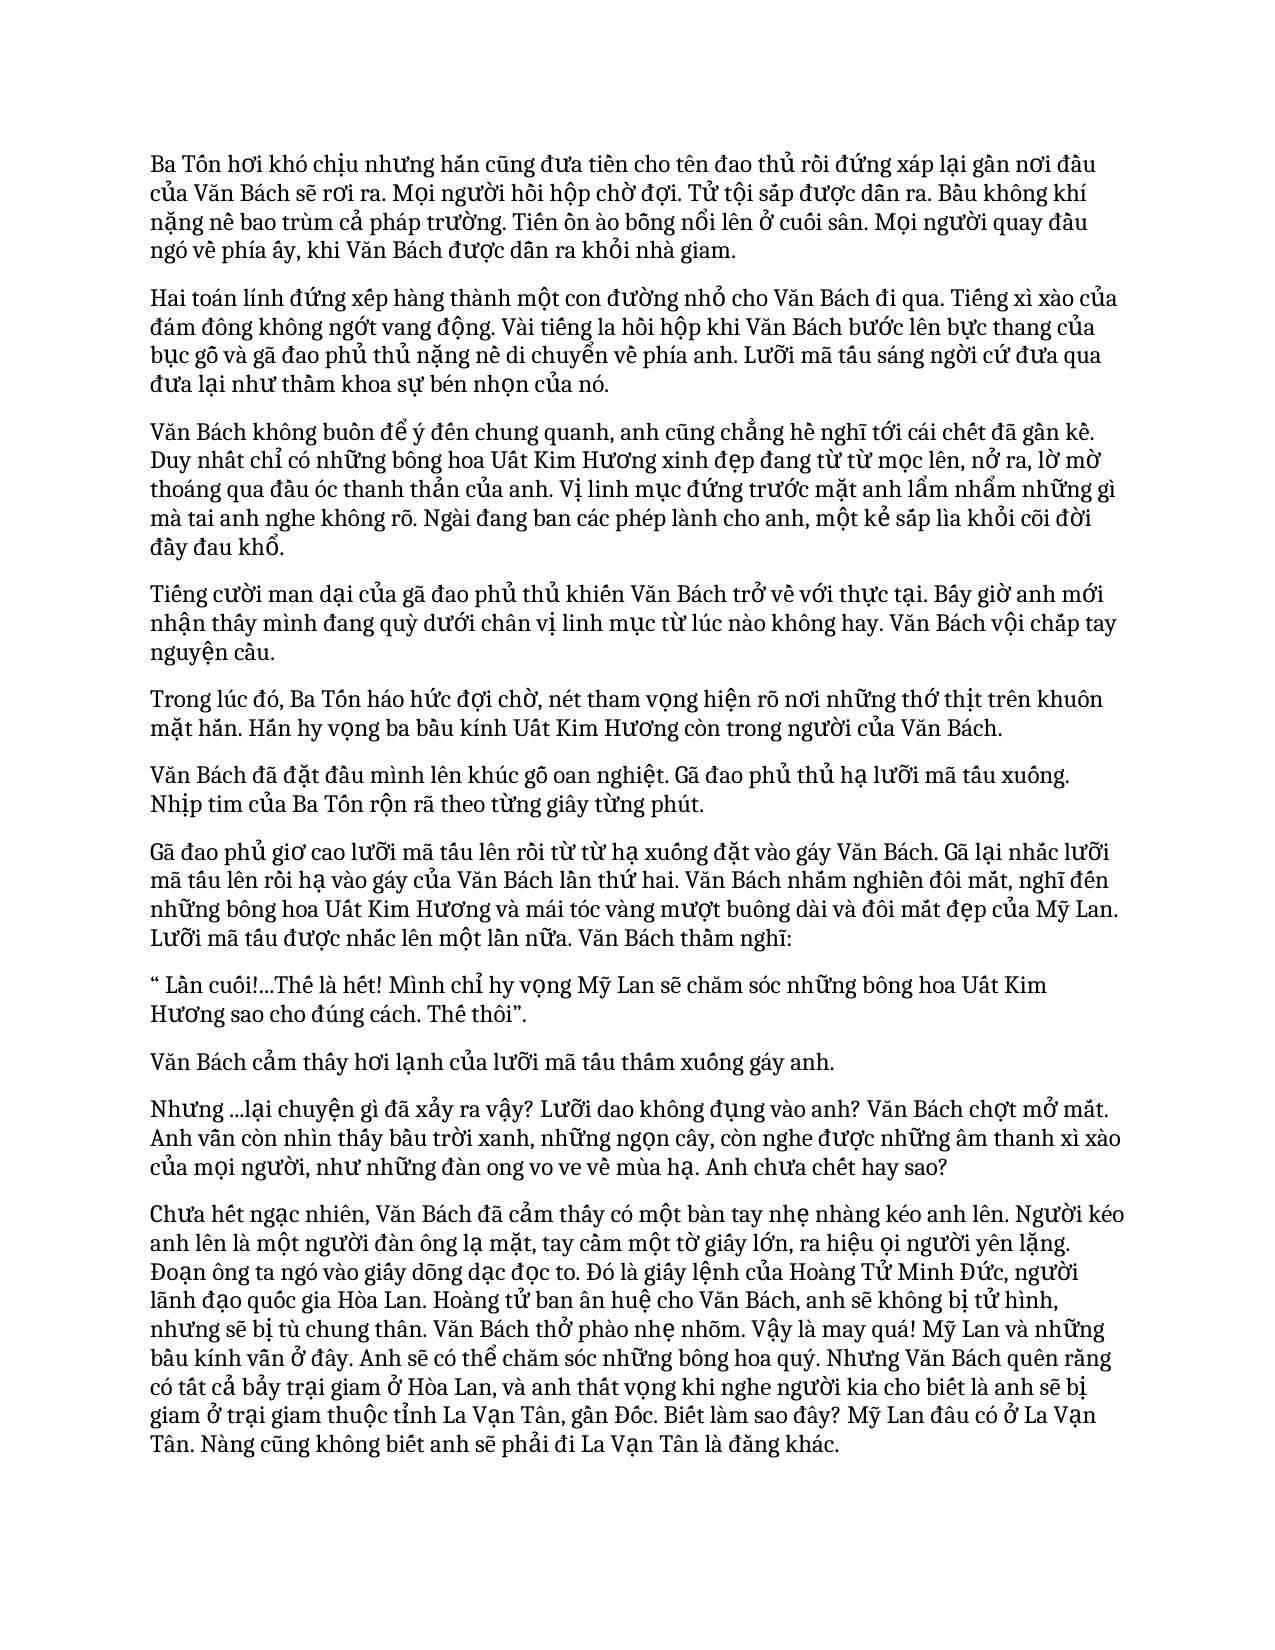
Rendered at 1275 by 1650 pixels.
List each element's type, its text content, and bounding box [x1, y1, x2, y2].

text Trong lúc đó, Ba Tốn háo hức đợi chờ, nét tham vọng hiện rõ nơi những thớ thịt trên khuôn mặt hắn. Hắn hy vọng ba bầu kính Uất Kim Hương còn trong người của Văn Bách. [150, 685, 1125, 742]
text Nhưng ...lại chuyện gì đã xảy ra vậy? Lưỡi dao không đụng vào anh? Văn Bách chợt mở mắt. Anh vẫn còn nhìn thấy bầu trời xanh, những ngọn cây, còn nghe được những âm thanh xì xào của mọi người, như những đàn ong vo ve về mùa hạ. Anh chưa chết hay sao? [150, 1095, 1125, 1181]
text Văn Bách không buồn để ý đến chung quanh, anh cũng chẳng hề nghĩ tới cái chết đã gần kề. Duy nhất chỉ có những bông hoa Uất Kim Hương xinh đẹp đang từ từ mọc lên, nở ra, lờ mờ thoáng qua đầu óc thanh thản của anh. Vị linh mục đứng trước mặt anh lẩm nhẩm những gì mà tai anh nghe không rõ. Ngài đang ban các phép lành cho anh, một kẻ sắp lìa khỏi cõi đời đầy đau khổ. [150, 417, 1125, 561]
text Chưa hết ngạc nhiên, Văn Bách đã cảm thấy có một bàn tay nhẹ nhàng kéo anh lên. Người kéo anh lên là một người đàn ông lạ mặt, tay cầm một tờ giấy lớn, ra hiệu ọi người yên lặng. Đoạn ông ta ngó vào giấy dõng dạc đọc to. Đó là giấy lệnh của Hoàng Tử Minh Đức, người lãnh đạo quốc gia Hòa Lan. Hoàng tử ban ân huệ cho Văn Bách, anh sẽ không bị tử hình, nhưng sẽ bị tù chung thân. Văn Bách thở phào nhẹ nhõm. Vậy là may quá! Mỹ Lan và những bầu kính vẫn ở đây. Anh sẽ có thể chăm sóc những bông hoa quý. Nhưng Văn Bách quên rằng có tất cả bảy trại giam ở Hòa Lan, và anh thất vọng khi nghe người kia cho biết là anh sẽ bị giam ở trại giam thuộc tỉnh La Vạn Tân, gần Đốc. Biết làm sao đây? Mỹ Lan đâu có ở La Vạn Tân. Nàng cũng không biết anh sẽ phải đi La Vạn Tân là đằng khác. [150, 1200, 1125, 1459]
text Ba Tốn hơi khó chịu nhưng hắn cũng đưa tiền cho tên đao thủ rồi đứng xáp lại gần nơi đầu của Văn Bách sẽ rơi ra. Mọi người hồi hộp chờ đợi. Tử tội sắp được dẫn ra. Bầu không khí nặng nề bao trùm cả pháp trường. Tiến ồn ào bỗng nổi lên ở cuối sân. Mọi người quay đầu ngó về phía ấy, khi Văn Bách được dẫn ra khỏi nhà giam. [150, 150, 1125, 265]
text Tiếng cười man dại của gã đao phủ thủ khiến Văn Bách trở về với thực tại. Bấy giờ anh mới nhận thấy mình đang quỳ dưới chân vị linh mục từ lúc nào không hay. Văn Bách vội chắp tay nguyện cầu. [150, 580, 1125, 666]
text Văn Bách đã đặt đầu mình lên khúc gỗ oan nghiệt. Gã đao phủ thủ hạ lưỡi mã tấu xuống. Nhịp tim của Ba Tốn rộn rã theo từng giây từng phút. [150, 761, 1125, 819]
text Văn Bách cảm thấy hơi lạnh của lưỡi mã tấu thấm xuống gáy anh. [150, 1047, 1125, 1076]
text Gã đao phủ giơ cao lưỡi mã tấu lên rồi từ từ hạ xuống đặt vào gáy Văn Bách. Gã lại nhắc lưỡi mã tấu lên rồi hạ vào gáy của Văn Bách lần thứ hai. Văn Bách nhắm nghiền đôi mắt, nghĩ đến những bông hoa Uất Kim Hương và mái tóc vàng mượt buông dài và đôi mắt đẹp của Mỹ Lan. Lưỡi mã tấu được nhắc lên một lần nữa. Văn Bách thầm nghĩ: [150, 837, 1125, 952]
text Hai toán lính đứng xếp hàng thành một con đường nhỏ cho Văn Bách đi qua. Tiếng xì xào của đám đông không ngớt vang động. Vài tiếng la hồi hộp khi Văn Bách bước lên bực thang của bục gỗ và gã đao phủ thủ nặng nề di chuyển về phía anh. Lưỡi mã tấu sáng ngời cứ đưa qua đưa lại như thầm khoa sự bén nhọn của nó. [150, 284, 1125, 399]
text “ Lần cuối!...Thế là hết! Mình chỉ hy vọng Mỹ Lan sẽ chăm sóc những bông hoa Uất Kim Hương sao cho đúng cách. Thế thôi”. [150, 971, 1125, 1029]
